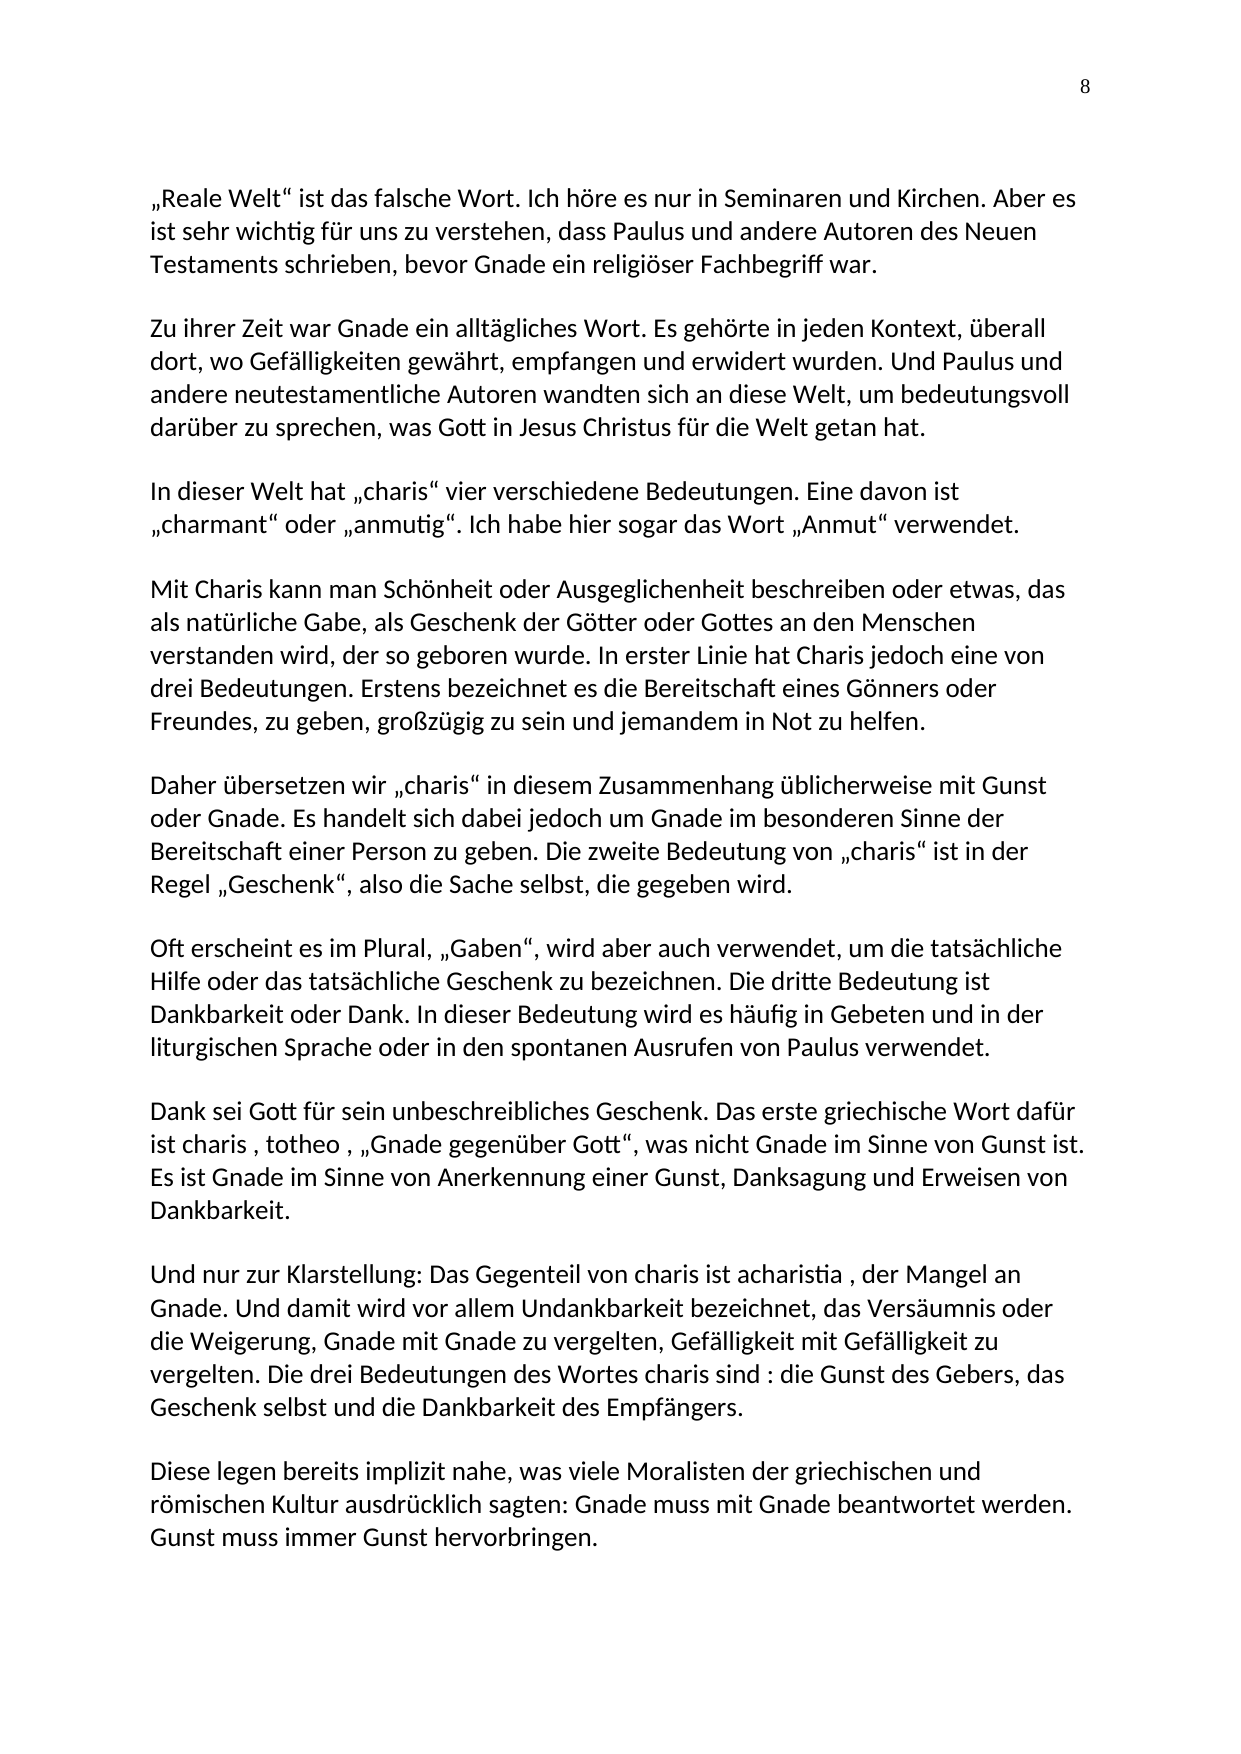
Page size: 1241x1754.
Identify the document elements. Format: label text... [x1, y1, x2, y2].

text Zu ihrer Zeit war Gnade ein alltägliches Wort. Es gehörte in jeden Kontext, überall dort, wo Gefälligkeiten gewährt, empfangen und erwidert wurden. Und Paulus und andere neutestamentliche Autoren wandten sich an diese Welt, um bedeutungsvoll darüber zu sprechen, was Gott in Jesus Christus für die Welt getan hat. [150, 311, 1090, 443]
text In dieser Welt hat „charis“ vier verschiedene Bedeutungen. Eine davon ist „charmant“ oder „anmutig“. Ich habe hier sogar das Wort „Anmut“ verwendet. [150, 474, 1090, 541]
text Daher übersetzen wir „charis“ in diesem Zusammenhang üblicherweise mit Gunst oder Gnade. Es handelt sich dabei jedoch um Gnade im besonderen Sinne der Bereitschaft einer Person zu geben. Die zweite Bedeutung von „charis“ ist in der Regel „Geschenk“, also die Sache selbst, die gegeben wird. [150, 768, 1090, 900]
text Und nur zur Klarstellung: Das Gegenteil von charis ist acharistia , der Mangel an Gnade. Und damit wird vor allem Undankbarkeit bezeichnet, das Versäumnis oder die Weigerung, Gnade mit Gnade zu vergelten, Gefälligkeit mit Gefälligkeit zu vergelten. Die drei Bedeutungen des Wortes charis sind : die Gunst des Gebers, das Geschenk selbst und die Dankbarkeit des Empfängers. [150, 1258, 1090, 1423]
text Oft erscheint es im Plural, „Gaben“, wird aber auch verwendet, um die tatsächliche Hilfe oder das tatsächliche Geschenk zu bezeichnen. Die dritte Bedeutung ist Dankbarkeit oder Dank. In dieser Bedeutung wird es häufig in Gebeten und in der liturgischen Sprache oder in den spontanen Ausrufen von Paulus verwendet. [150, 931, 1090, 1063]
text Diese legen bereits implizit nahe, was viele Moralisten der griechischen und römischen Kultur ausdrücklich sagten: Gnade muss mit Gnade beantwortet werden. Gunst muss immer Gunst hervorbringen. [150, 1454, 1090, 1553]
text Dank sei Gott für sein unbeschreibliches Geschenk. Das erste griechische Wort dafür ist charis , totheo , „Gnade gegenüber Gott“, was nicht Gnade im Sinne von Gunst ist. Es ist Gnade im Sinne von Anerkennung einer Gunst, Danksagung und Erweisen von Dankbarkeit. [150, 1094, 1090, 1227]
text Mit Charis kann man Schönheit oder Ausgeglichenheit beschreiben oder etwas, das als natürliche Gabe, als Geschenk der Götter oder Gottes an den Menschen verstanden wird, der so geboren wurde. In erster Linie hat Charis jedoch eine von drei Bedeutungen. Erstens bezeichnet es die Bereitschaft eines Gönners oder Freundes, zu geben, großzügig zu sein und jemandem in Not zu helfen. [150, 572, 1090, 737]
text „Reale Welt“ ist das falsche Wort. Ich höre es nur in Seminaren und Kirchen. Aber es ist sehr wichtig für uns zu verstehen, dass Paulus und andere Autoren des Neuen Testaments schrieben, bevor Gnade ein religiöser Fachbegriff war. [150, 181, 1090, 280]
